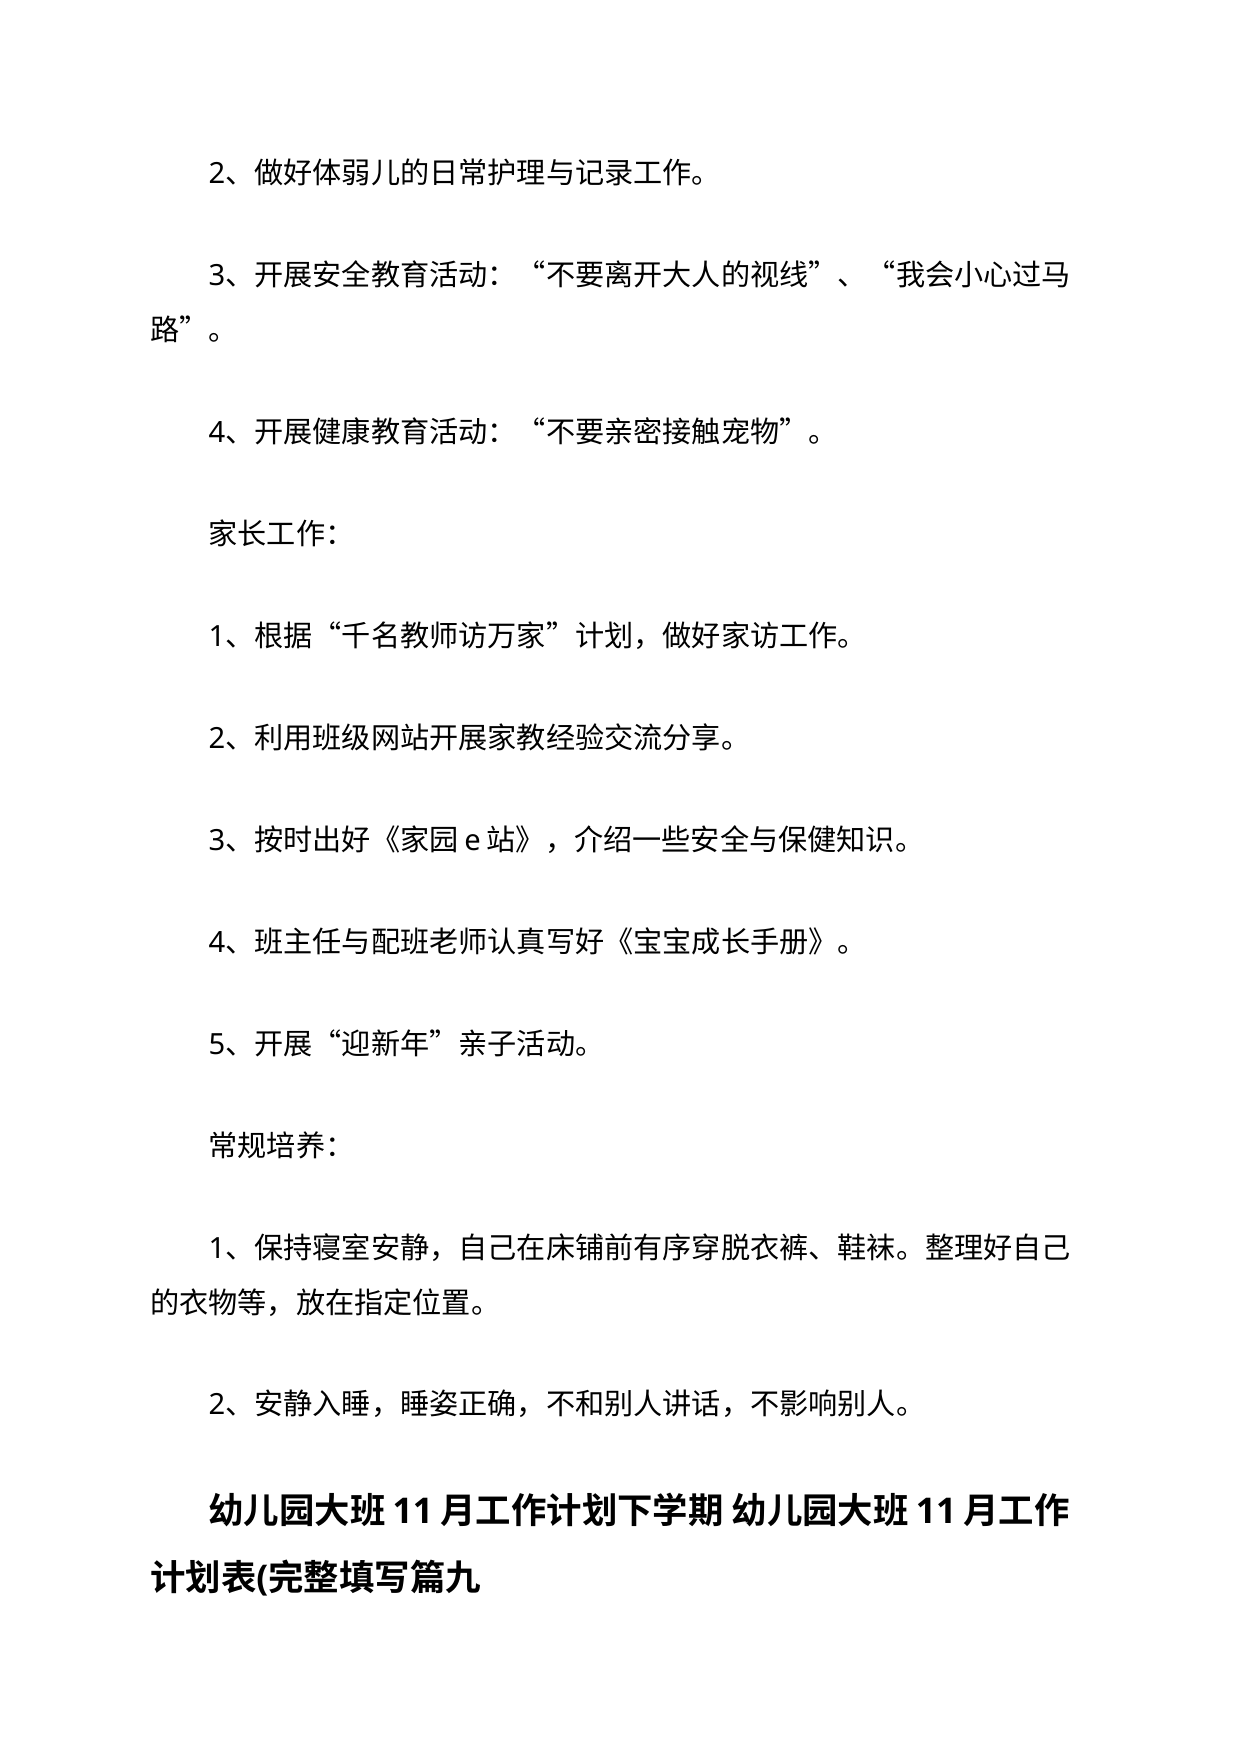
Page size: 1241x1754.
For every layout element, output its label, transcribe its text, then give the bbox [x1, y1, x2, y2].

text 幼儿园大班11月工作计划下学期 幼儿园大班11月工作计划表(完整填写篇九 [150, 1483, 1090, 1601]
text 2、安静入睡，睡姿正确，不和别人讲话，不影响别人。 [150, 1381, 1090, 1423]
text 2、做好体弱儿的日常护理与记录工作。 [150, 150, 1090, 192]
text 5、开展“迎新年”亲子活动。 [150, 1020, 1090, 1063]
text 1、保持寝室安静，自己在床铺前有序穿脱衣裤、鞋袜。整理好自己的衣物等，放在指定位置。 [150, 1224, 1090, 1321]
text 4、开展健康教育活动：“不要亲密接触宠物”。 [150, 409, 1090, 451]
text 家长工作： [150, 511, 1090, 553]
text 1、根据“千名教师访万家”计划，做好家访工作。 [150, 612, 1090, 655]
text 2、利用班级网站开展家教经验交流分享。 [150, 714, 1090, 757]
text 常规培养： [150, 1122, 1090, 1165]
text 4、班主任与配班老师认真写好《宝宝成长手册》。 [150, 918, 1090, 961]
text 3、按时出好《家园e站》，介绍一些安全与保健知识。 [150, 816, 1090, 859]
text 3、开展安全教育活动：“不要离开大人的视线”、“我会小心过马路”。 [150, 252, 1090, 349]
